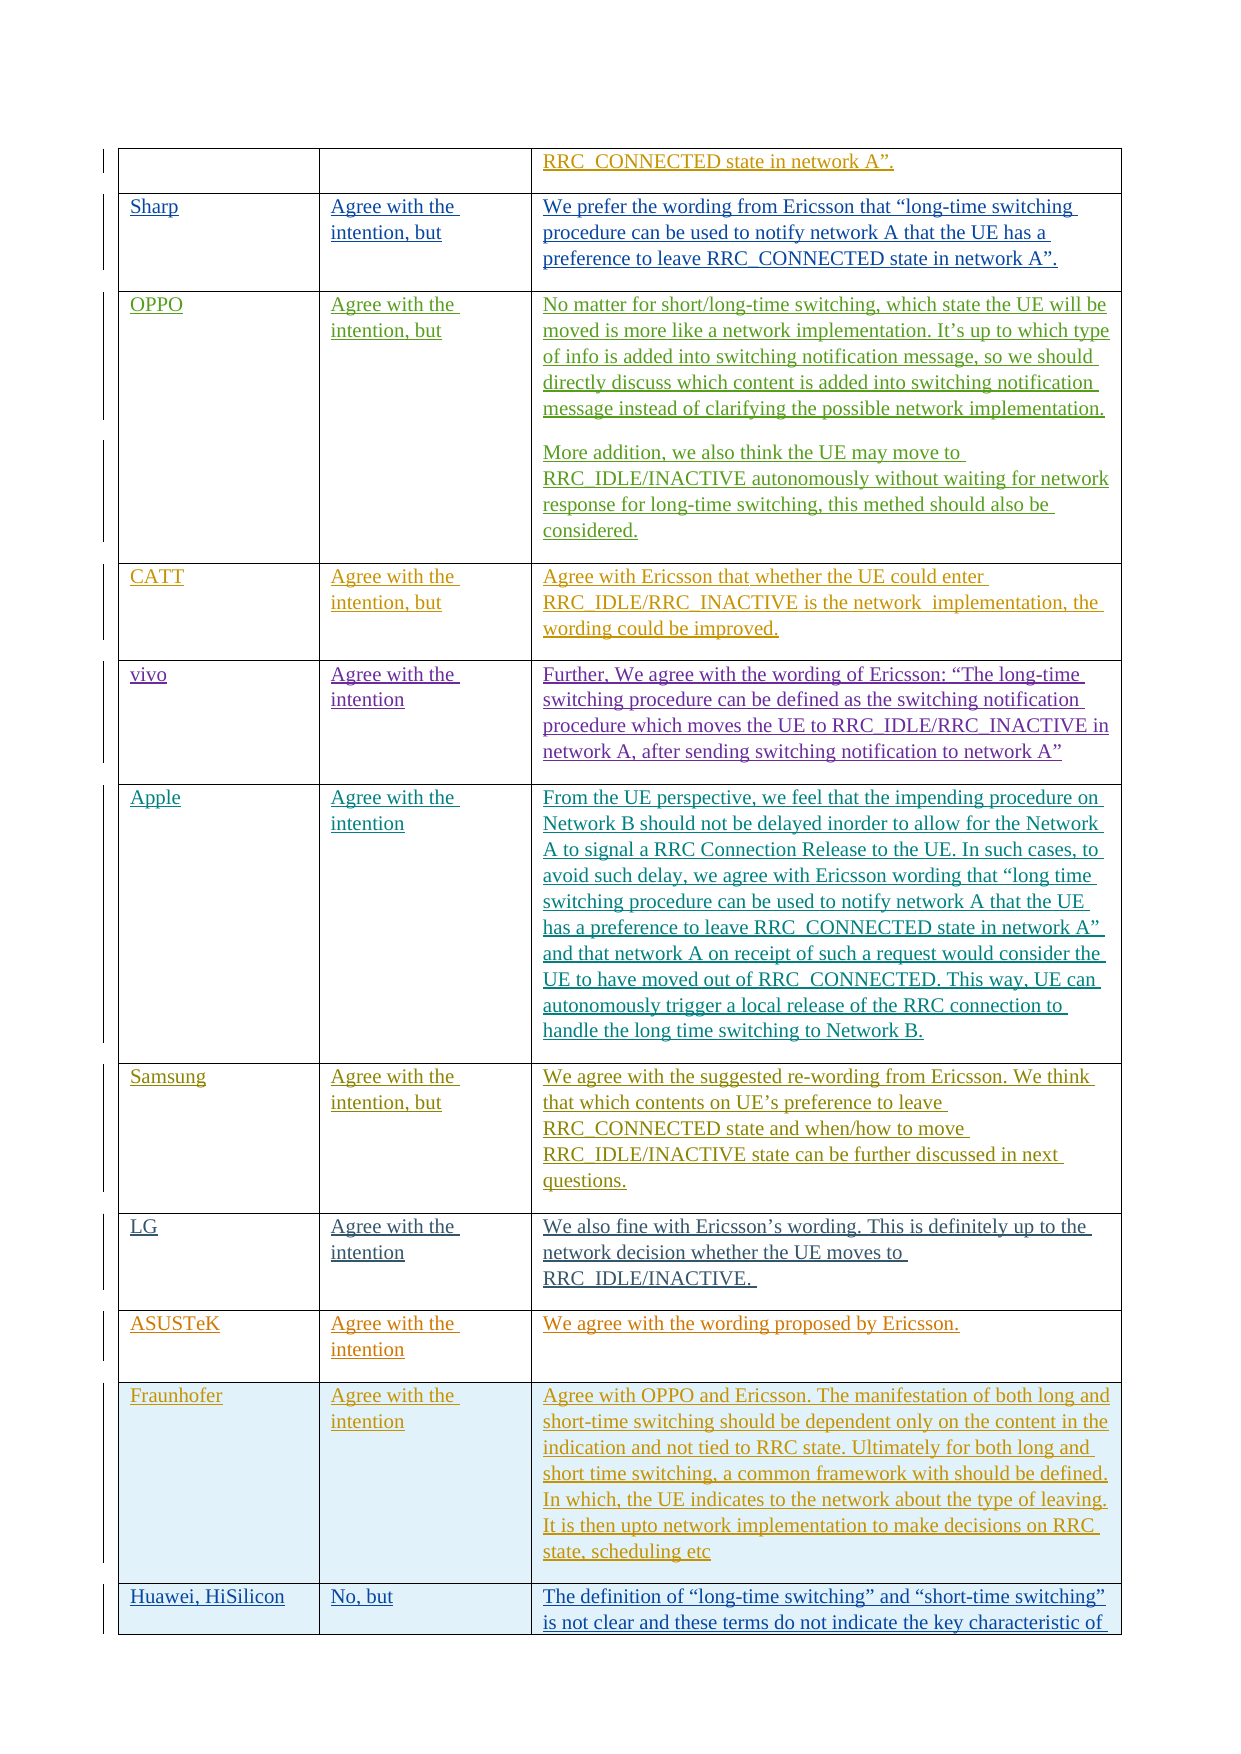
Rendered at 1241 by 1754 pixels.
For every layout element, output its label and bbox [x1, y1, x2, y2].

table_cell [320, 292, 531, 563]
table_cell [320, 194, 531, 291]
table_cell [532, 292, 1121, 563]
table_cell [119, 149, 319, 193]
table_cell [532, 1311, 1121, 1382]
table_cell [532, 194, 1121, 291]
table_cell [532, 1214, 1121, 1310]
table_cell [532, 564, 1121, 660]
table_cell [119, 194, 319, 291]
table_cell [320, 1311, 531, 1382]
table_cell [320, 564, 531, 660]
table_cell [119, 564, 319, 660]
table_cell [320, 149, 531, 193]
table_cell [320, 1214, 531, 1310]
table_cell [119, 1064, 319, 1213]
table_cell [320, 661, 531, 784]
table_cell [119, 661, 319, 784]
table_cell [532, 661, 1121, 784]
table_cell [320, 1064, 531, 1213]
table_cell [320, 785, 531, 1063]
table_cell [532, 1064, 1121, 1213]
table_cell [119, 1311, 319, 1382]
table_cell [119, 1214, 319, 1310]
table_cell [119, 785, 319, 1063]
table_cell [532, 149, 1121, 193]
table_cell [119, 292, 319, 563]
table_cell [532, 785, 1121, 1063]
